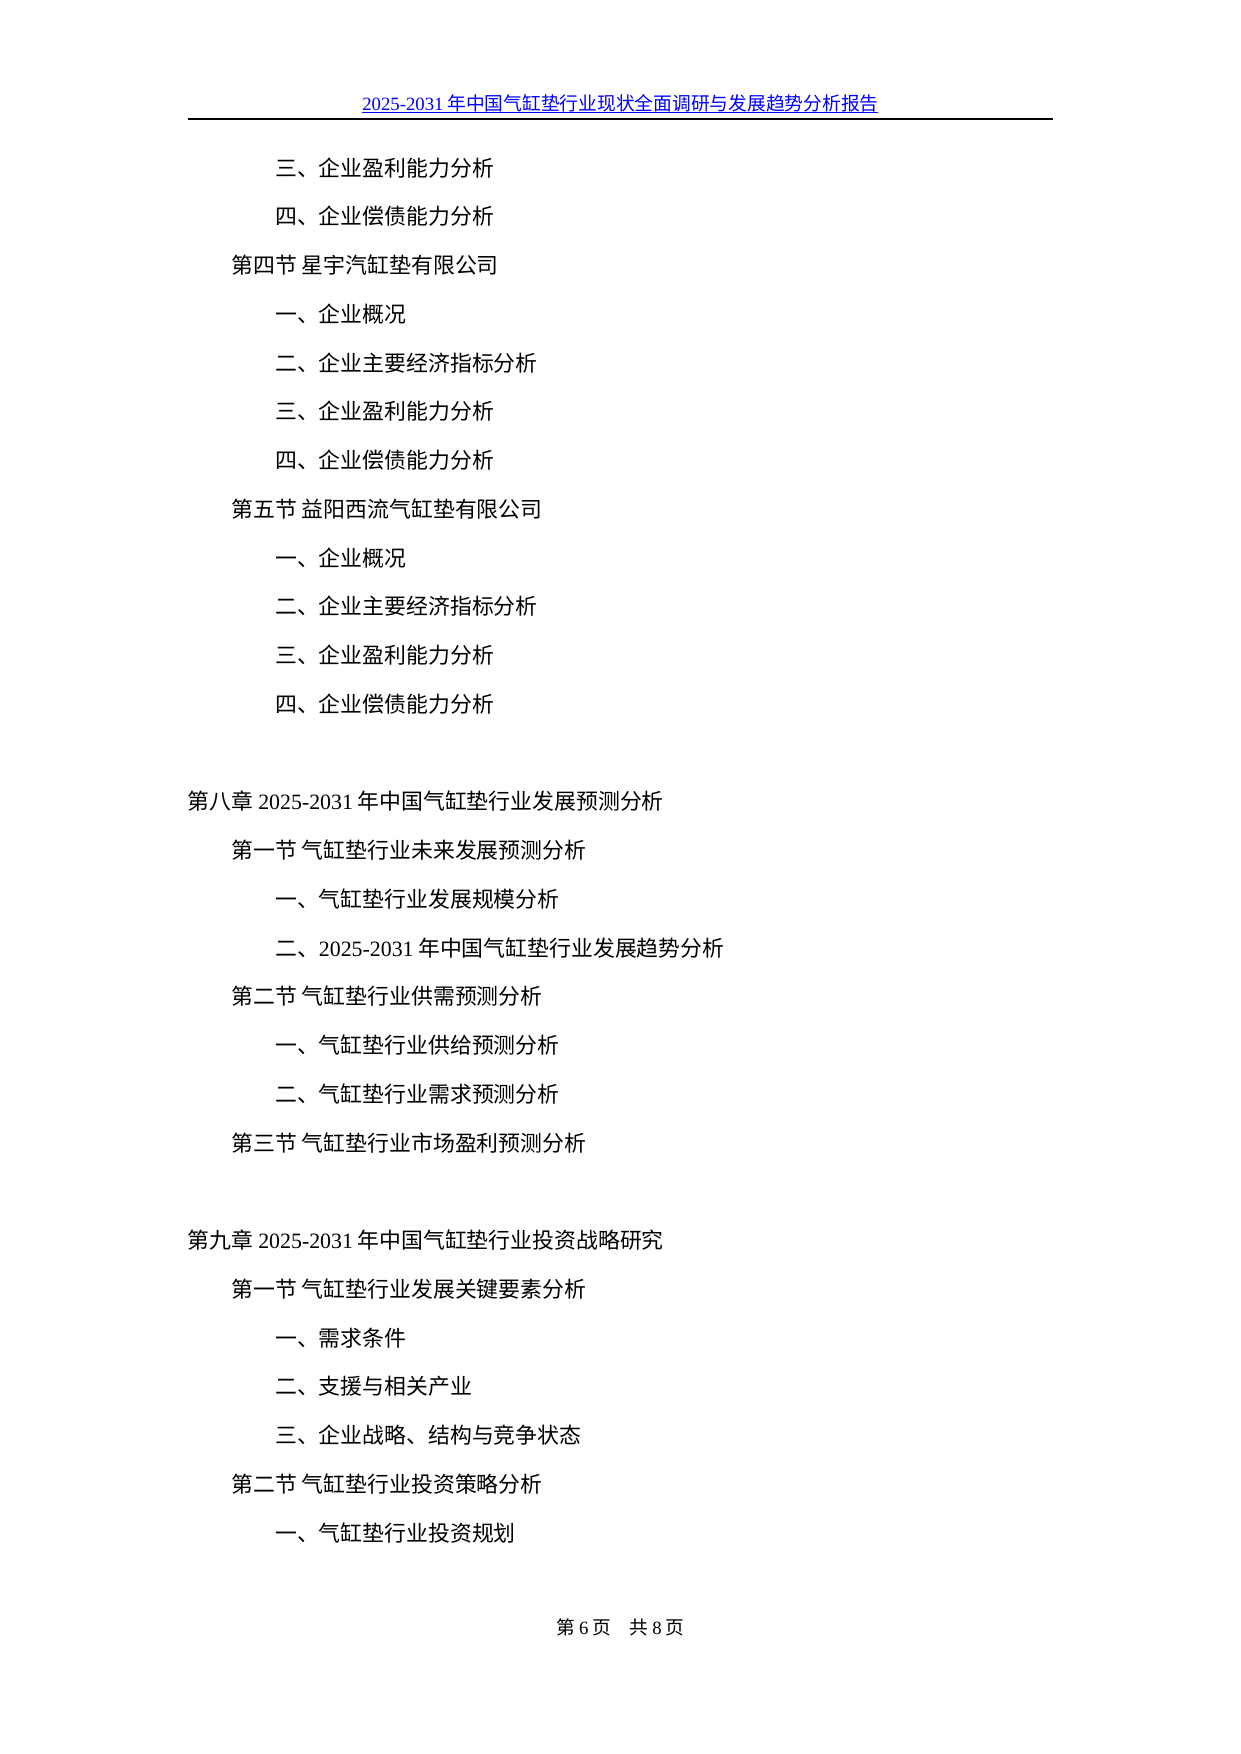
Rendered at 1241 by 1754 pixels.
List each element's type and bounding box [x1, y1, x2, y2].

text [187, 150, 1053, 1548]
